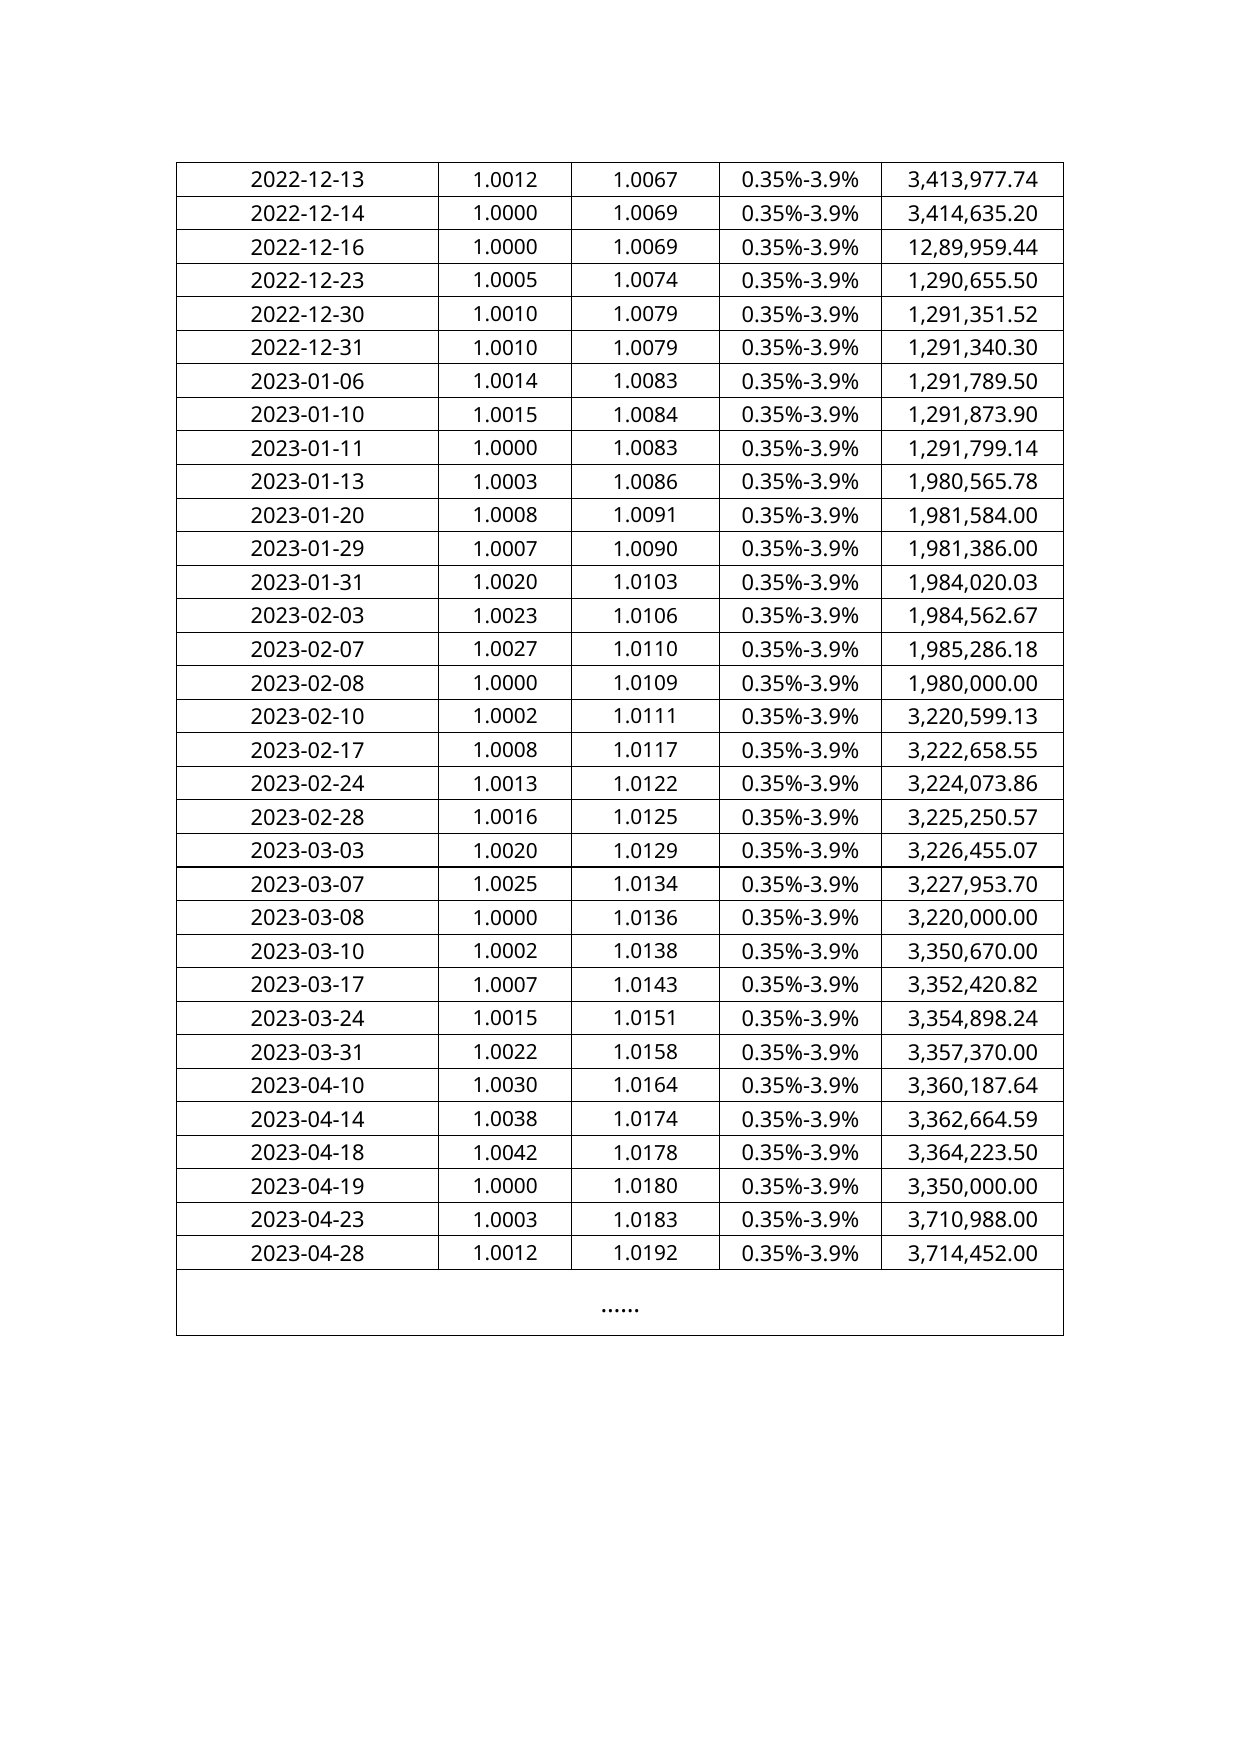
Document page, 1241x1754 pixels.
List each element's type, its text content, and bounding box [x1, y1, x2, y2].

table_cell 1.0129 [572, 834, 719, 866]
table_cell 1.0178 [572, 1136, 719, 1168]
table_cell 1.0000 [439, 666, 571, 699]
table_cell 1.0022 [439, 1035, 571, 1068]
table_cell 2023-02-08 [177, 666, 438, 699]
table_cell 0.35%-3.9% [720, 566, 881, 598]
table_cell 1.0008 [439, 733, 571, 766]
table_cell 1.0012 [439, 1236, 571, 1269]
table_cell 0.35%-3.9% [720, 163, 881, 196]
table_cell 0.35%-3.9% [720, 1035, 881, 1068]
table_cell 1.0010 [439, 331, 571, 363]
table_cell 0.35%-3.9% [720, 968, 881, 1001]
table_cell 1.0000 [439, 901, 571, 933]
table_cell 1.0038 [439, 1102, 571, 1135]
table_cell 0.35%-3.9% [720, 901, 881, 933]
table_cell 1.0002 [439, 700, 571, 732]
table_cell 2023-01-29 [177, 532, 438, 564]
table_cell 0.35%-3.9% [720, 532, 881, 564]
table_cell 1.0000 [439, 1169, 571, 1202]
table_cell 1.0000 [439, 431, 571, 464]
table_cell 1.0136 [572, 901, 719, 933]
table_cell 1.0164 [572, 1069, 719, 1101]
table_cell 0.35%-3.9% [720, 499, 881, 531]
table_cell 1.0086 [572, 465, 719, 497]
table_cell 1.0079 [572, 297, 719, 330]
table_cell 0.35%-3.9% [720, 230, 881, 263]
table_cell 2023-01-11 [177, 431, 438, 464]
table_cell 1.0000 [439, 230, 571, 263]
table_cell 0.35%-3.9% [720, 1069, 881, 1101]
table_cell 1.0125 [572, 800, 719, 833]
table_cell 2023-01-10 [177, 398, 438, 430]
table_cell 1,291,351.52 [882, 297, 1063, 330]
table_cell 3,354,898.24 [882, 1002, 1063, 1034]
table_cell 1.0111 [572, 700, 719, 732]
table_cell 2022-12-23 [177, 264, 438, 296]
table_cell 3,360,187.64 [882, 1069, 1063, 1101]
table_cell 0.35%-3.9% [720, 331, 881, 363]
table_cell 0.35%-3.9% [720, 935, 881, 967]
table_cell 2023-02-03 [177, 599, 438, 632]
table_cell 1.0005 [439, 264, 571, 296]
table_cell 1.0117 [572, 733, 719, 766]
table_cell 2022-12-30 [177, 297, 438, 330]
table_cell 0.35%-3.9% [720, 1136, 881, 1168]
table_cell 1.0015 [439, 398, 571, 430]
table_cell 1.0106 [572, 599, 719, 632]
table_cell 0.35%-3.9% [720, 868, 881, 900]
table_cell 1.0183 [572, 1203, 719, 1235]
table_cell 1.0158 [572, 1035, 719, 1068]
table_cell 1.0084 [572, 398, 719, 430]
table_cell 0.35%-3.9% [720, 633, 881, 665]
table_cell 0.35%-3.9% [720, 431, 881, 464]
table_cell 0.35%-3.9% [720, 297, 881, 330]
table_cell 2023-02-24 [177, 767, 438, 799]
table_cell 1.0122 [572, 767, 719, 799]
table_cell 1.0083 [572, 364, 719, 397]
table_cell 3,220,599.13 [882, 700, 1063, 732]
table_cell 3,364,223.50 [882, 1136, 1063, 1168]
table_cell 1.0012 [439, 163, 571, 196]
table_cell 1.0069 [572, 230, 719, 263]
table_cell …… [177, 1270, 1063, 1335]
table_cell 2023-03-24 [177, 1002, 438, 1034]
table_cell 2023-03-10 [177, 935, 438, 967]
table_cell 1.0003 [439, 465, 571, 497]
table_cell 1.0000 [439, 197, 571, 229]
table_cell 3,414,635.20 [882, 197, 1063, 229]
table_cell 2023-03-31 [177, 1035, 438, 1068]
table_cell 0.35%-3.9% [720, 767, 881, 799]
table_cell 0.35%-3.9% [720, 1203, 881, 1235]
table_cell 2023-04-10 [177, 1069, 438, 1101]
table_cell 2022-12-31 [177, 331, 438, 363]
table_cell 1.0138 [572, 935, 719, 967]
table_cell 1.0007 [439, 968, 571, 1001]
table_cell 1.0110 [572, 633, 719, 665]
table_cell 0.35%-3.9% [720, 666, 881, 699]
table_cell 3,413,977.74 [882, 163, 1063, 196]
table_cell 1.0023 [439, 599, 571, 632]
table_cell 3,226,455.07 [882, 834, 1063, 866]
table_cell 1.0016 [439, 800, 571, 833]
table_cell 2023-01-06 [177, 364, 438, 397]
table_cell 0.35%-3.9% [720, 364, 881, 397]
table_cell 3,357,370.00 [882, 1035, 1063, 1068]
table_cell 2023-02-28 [177, 800, 438, 833]
table_cell 3,227,953.70 [882, 868, 1063, 900]
table_cell 1,984,562.67 [882, 599, 1063, 632]
table_cell 1,980,000.00 [882, 666, 1063, 699]
table_cell 1,291,799.14 [882, 431, 1063, 464]
table_cell 0.35%-3.9% [720, 834, 881, 866]
table_cell 2023-02-07 [177, 633, 438, 665]
table_cell 2022-12-16 [177, 230, 438, 263]
table_cell 1.0030 [439, 1069, 571, 1101]
table_cell 2023-04-18 [177, 1136, 438, 1168]
table_cell 12,89,959.44 [882, 230, 1063, 263]
table_cell 1.0192 [572, 1236, 719, 1269]
table_cell 1.0020 [439, 834, 571, 866]
table_cell 1,984,020.03 [882, 566, 1063, 598]
table_cell 1.0010 [439, 297, 571, 330]
table_cell 1.0015 [439, 1002, 571, 1034]
table_cell 3,350,000.00 [882, 1169, 1063, 1202]
table_cell 3,225,250.57 [882, 800, 1063, 833]
table_cell 1.0025 [439, 868, 571, 900]
table_cell 2023-01-31 [177, 566, 438, 598]
table_cell 2023-01-13 [177, 465, 438, 497]
table_cell 2023-03-08 [177, 901, 438, 933]
table_cell 2022-12-14 [177, 197, 438, 229]
table_cell 2023-02-17 [177, 733, 438, 766]
table_cell 1.0151 [572, 1002, 719, 1034]
table_cell 1.0079 [572, 331, 719, 363]
table_cell 1.0027 [439, 633, 571, 665]
table_cell 1,291,873.90 [882, 398, 1063, 430]
table_cell 0.35%-3.9% [720, 1002, 881, 1034]
table_cell 2023-03-07 [177, 868, 438, 900]
table_cell 0.35%-3.9% [720, 800, 881, 833]
table_cell 2023-04-19 [177, 1169, 438, 1202]
table_cell 1.0091 [572, 499, 719, 531]
table_cell 1.0109 [572, 666, 719, 699]
table_cell 1.0134 [572, 868, 719, 900]
table_cell 1.0174 [572, 1102, 719, 1135]
table_cell 3,224,073.86 [882, 767, 1063, 799]
table_cell 0.35%-3.9% [720, 599, 881, 632]
table_cell 1.0002 [439, 935, 571, 967]
table_cell 2023-03-17 [177, 968, 438, 1001]
table_cell 1,980,565.78 [882, 465, 1063, 497]
table_cell 1.0103 [572, 566, 719, 598]
table_cell 2023-03-03 [177, 834, 438, 866]
table_cell 2023-04-28 [177, 1236, 438, 1269]
table_cell 1.0014 [439, 364, 571, 397]
table_cell 1,290,655.50 [882, 264, 1063, 296]
table_cell 2023-04-23 [177, 1203, 438, 1235]
table_cell 3,710,988.00 [882, 1203, 1063, 1235]
table_cell 1.0074 [572, 264, 719, 296]
table_cell 0.35%-3.9% [720, 398, 881, 430]
table_cell 1,981,386.00 [882, 532, 1063, 564]
table_cell 1,291,789.50 [882, 364, 1063, 397]
table_cell 2023-02-10 [177, 700, 438, 732]
table_cell 0.35%-3.9% [720, 1169, 881, 1202]
table_cell 0.35%-3.9% [720, 264, 881, 296]
table_cell 0.35%-3.9% [720, 1236, 881, 1269]
table_cell 3,352,420.82 [882, 968, 1063, 1001]
table_cell 3,220,000.00 [882, 901, 1063, 933]
table_cell 1.0180 [572, 1169, 719, 1202]
table_cell 0.35%-3.9% [720, 465, 881, 497]
table_cell 0.35%-3.9% [720, 700, 881, 732]
table_cell 3,714,452.00 [882, 1236, 1063, 1269]
table_cell 1.0090 [572, 532, 719, 564]
table_cell 1.0083 [572, 431, 719, 464]
table_cell 1.0007 [439, 532, 571, 564]
table_cell 1.0003 [439, 1203, 571, 1235]
table_cell 0.35%-3.9% [720, 197, 881, 229]
table_cell 3,222,658.55 [882, 733, 1063, 766]
table_cell 2023-01-20 [177, 499, 438, 531]
table_cell 2022-12-13 [177, 163, 438, 196]
table_cell 1.0020 [439, 566, 571, 598]
table_cell 1,985,286.18 [882, 633, 1063, 665]
table_cell 1.0013 [439, 767, 571, 799]
table_cell 2023-04-14 [177, 1102, 438, 1135]
table_cell 1,981,584.00 [882, 499, 1063, 531]
table_cell 1.0069 [572, 197, 719, 229]
table_cell 3,362,664.59 [882, 1102, 1063, 1135]
table_cell 1.0042 [439, 1136, 571, 1168]
table_cell 1.0143 [572, 968, 719, 1001]
table_cell 1.0008 [439, 499, 571, 531]
table_cell 0.35%-3.9% [720, 1102, 881, 1135]
table_cell 0.35%-3.9% [720, 733, 881, 766]
table_cell 3,350,670.00 [882, 935, 1063, 967]
table_cell 1.0067 [572, 163, 719, 196]
table_cell 1,291,340.30 [882, 331, 1063, 363]
